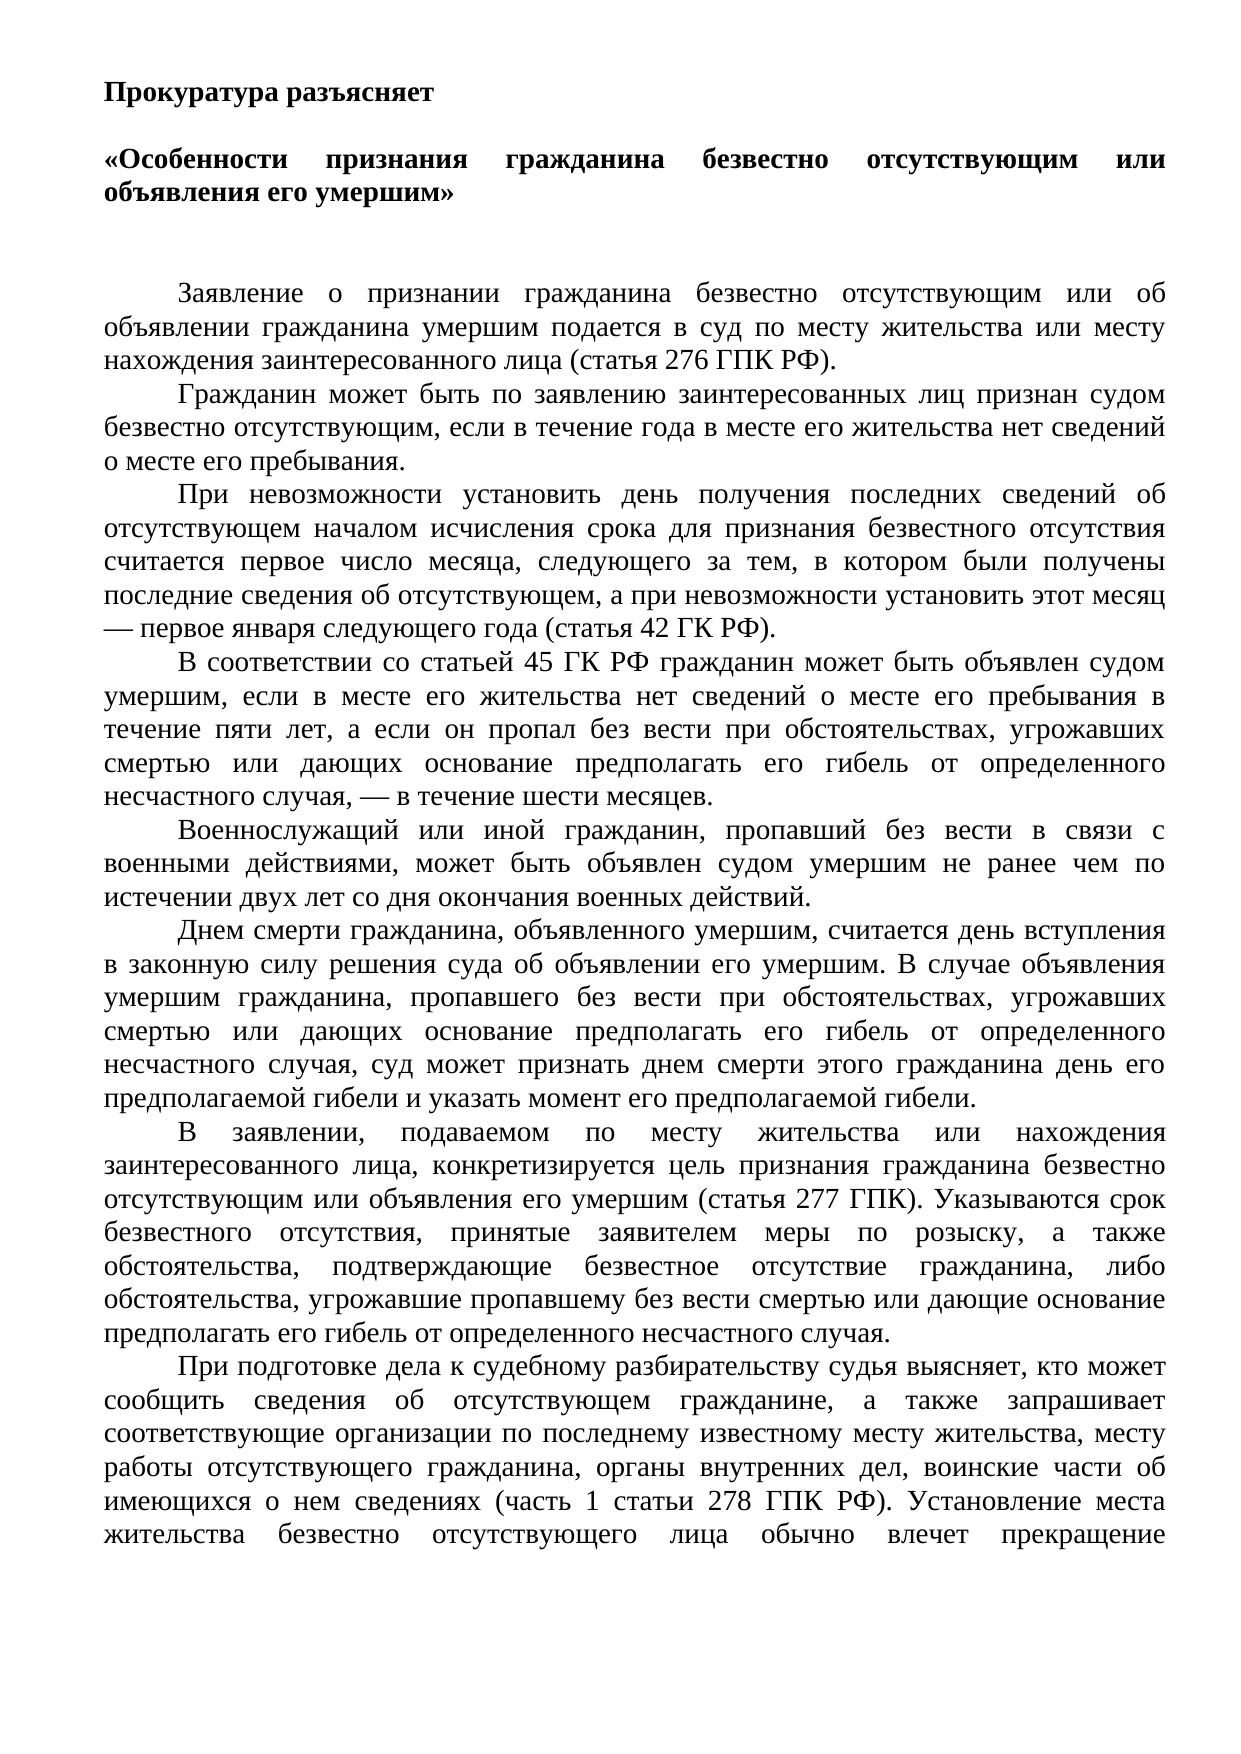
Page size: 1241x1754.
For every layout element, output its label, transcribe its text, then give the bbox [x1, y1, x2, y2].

text Военнослужащий или иной гражданин, пропавший без вести в связи с военными действиями, может быть объявлен судом умершим не ранее чем по истечении двух лет со дня окончания военных действий. [103, 812, 1167, 912]
text В соответствии со статьей 45 ГК РФ гражданин может быть объявлен судом умершим, если в месте его жительства нет сведений о месте его пребывания в течение пяти лет, а если он пропал без вести при обстоятельствах, угрожавших смертью или дающих основание предполагать его гибель от определенного несчастного случая, — в течение шести месяцев. [103, 644, 1167, 812]
text Прокуратура разъясняет [103, 74, 1167, 107]
text Гражданин может быть по заявлению заинтересованных лиц признан судом безвестно отсутствующим, если в течение года в месте его жительства нет сведений о месте его пребывания. [103, 376, 1167, 476]
text При невозможности установить день получения последних сведений об отсутствующем началом исчисления срока для признания безвестного отсутствия считается первое число месяца, следующего за тем, в котором были получены последние сведения об отсутствующем, а при невозможности установить этот месяц — первое января следующего года (статья 42 ГК РФ). [103, 476, 1167, 644]
text В заявлении, подаваемом по месту жительства или нахождения заинтересованного лица, конкретизируется цель признания гражданина безвестно отсутствующим или объявления его умершим (статья 277 ГПК). Указываются срок безвестного отсутствия, принятые заявителем меры по розыску, а также обстоятельства, подтверждающие безвестное отсутствие гражданина, либо обстоятельства, угрожавшие пропавшему без вести смертью или дающие основание предполагать его гибель от определенного несчастного случая. [103, 1114, 1167, 1348]
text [103, 1348, 1167, 1550]
text Днем смерти гражданина, объявленного умершим, считается день вступления в законную силу решения суда об объявлении его умершим. В случае объявления умершим гражданина, пропавшего без вести при обстоятельствах, угрожавших смертью или дающих основание предполагать его гибель от определенного несчастного случая, суд может признать днем смерти этого гражданина день его предполагаемой гибели и указать момент его предполагаемой гибели. [103, 912, 1167, 1114]
text «Особенности признания гражданина безвестно отсутствующим или объявления его умершим» [103, 141, 1167, 208]
text Заявление о признании гражданина безвестно отсутствующим или об объявлении гражданина умершим подается в суд по месту жительства или месту нахождения заинтересованного лица (статья 276 ГПК РФ). [103, 275, 1167, 376]
